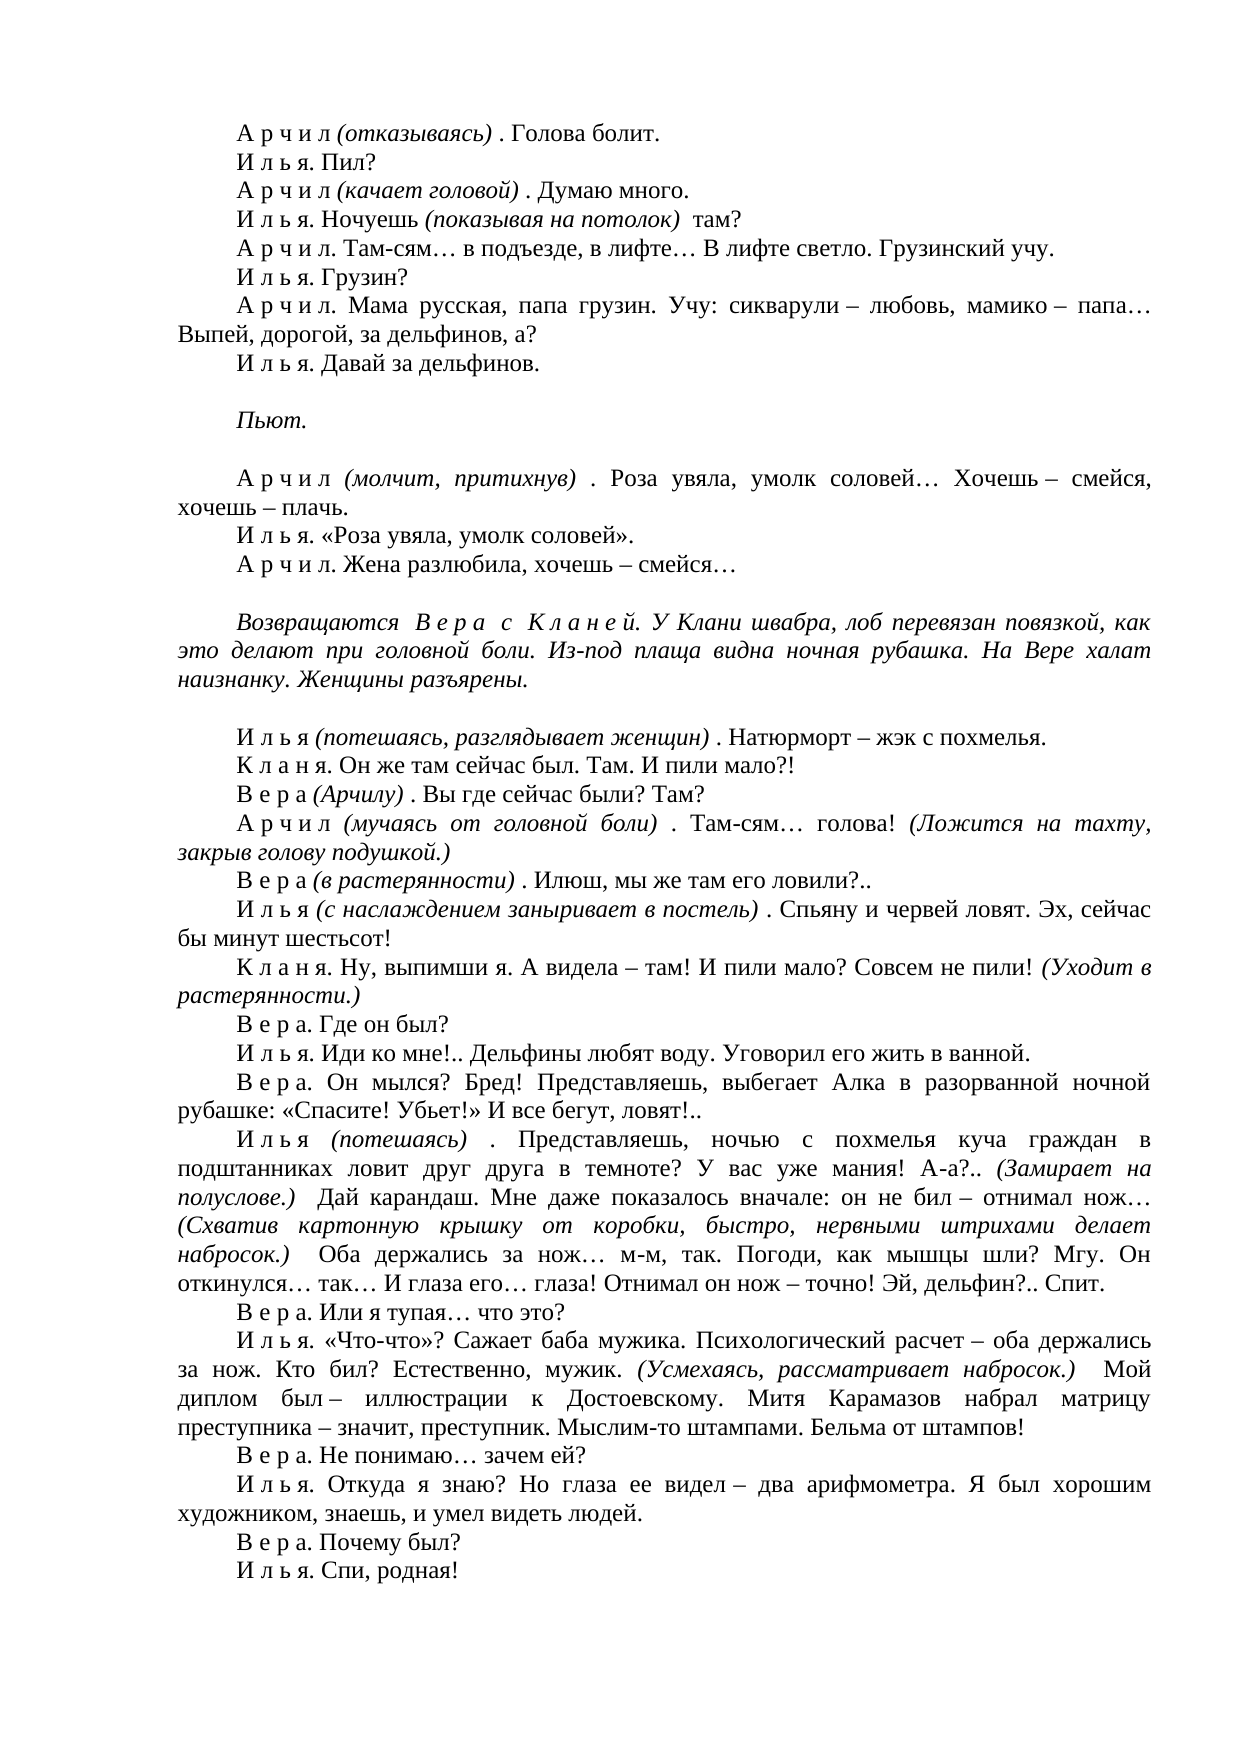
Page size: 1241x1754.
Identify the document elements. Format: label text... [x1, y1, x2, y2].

text И л ь я. «Что-что»? Сажает баба мужика. Психологический расчет – оба держались за нож. Кто бил? Естественно, мужик. (Усмехаясь, рассматривает набросок.) Мой диплом был – иллюстрации к Достоевскому. Митя Карамазов набрал матрицу преступника – значит, преступник. Мыслим-то штампами. Бельма от штампов! [177, 1326, 1152, 1441]
text И л ь я. Грузин? [177, 262, 1152, 291]
text И л ь я. «Роза увяла, умолк соловей». [177, 521, 1152, 549]
text И л ь я. Ночуешь (показывая на потолок) там? [177, 204, 1152, 233]
text К л а н я. Он же там сейчас был. Там. И пили мало?! [177, 751, 1152, 779]
text В е р а. Почему был? [177, 1527, 1152, 1556]
text И л ь я. Пил? [177, 147, 1152, 176]
text А р ч и л. Мама русская, папа грузин. Учу: сикварули – любовь, мамико – папа… Выпей, дорогой, за дельфинов, а? [177, 291, 1152, 348]
text И л ь я (потешаясь) . Представляешь, ночью с похмелья куча граждан в подштанниках ловит друг друга в темноте? У вас уже мания! А-а?.. (Замирает на полуслове.) Дай карандаш. Мне даже показалось вначале: он не бил – отнимал нож… (Схватив картонную крышку от коробки, быстро, нервными штрихами делает набросок.) Оба держались за нож… м-м, так. Погоди, как мышцы шли? Мгу. Он откинулся… так… И глаза его… глаза! Отнимал он нож – точно! Эй, дельфин?.. Спит. [177, 1124, 1152, 1297]
text А р ч и л (качает головой) . Думаю много. [177, 176, 1152, 204]
text И л ь я. Откуда я знаю? Но глаза ее видел – два арифмометра. Я был хорошим художником, знаешь, и умел видеть людей. [177, 1469, 1152, 1527]
text А р ч и л. Там-сям… в подъезде, в лифте… В лифте светло. Грузинский учу. [177, 233, 1152, 262]
text И л ь я. Спи, родная! [177, 1556, 1152, 1584]
text А р ч и л (мучаясь от головной боли) . Там-сям… голова! (Ложится на тахту, закрыв голову подушкой.) [177, 808, 1152, 866]
text А р ч и л (молчит, притихнув) . Роза увяла, умолк соловей… Хочешь – смейся, хочешь – плачь. [177, 463, 1152, 521]
text Возвращаются В е р а с К л а н е й. У Клани швабра, лоб перевязан повязкой, как это делают при головной боли. Из-под плаща видна ночная рубашка. На Вере халат наизнанку. Женщины разъярены. [177, 607, 1152, 693]
text В е р а. Он мылся? Бред! Представляешь, выбегает Алка в разорванной ночной рубашке: «Спасите! Убьет!» И все бегут, ловят!.. [177, 1067, 1152, 1124]
text И л ь я. Давай за дельфинов. [177, 348, 1152, 377]
text И л ь я. Иди ко мне!.. Дельфины любят воду. Уговорил его жить в ванной. [177, 1038, 1152, 1067]
text Пьют. [177, 406, 1152, 434]
text А р ч и л (отказываясь) . Голова болит. [177, 118, 1152, 147]
text В е р а. Не понимаю… зачем ей? [177, 1441, 1152, 1469]
text А р ч и л. Жена разлюбила, хочешь – смейся… [177, 549, 1152, 578]
text К л а н я. Ну, выпимши я. А видела – там! И пили мало? Совсем не пили! (Уходит в растерянности.) [177, 952, 1152, 1009]
text В е р а (Арчилу) . Вы где сейчас были? Там? [177, 779, 1152, 808]
text И л ь я (потешаясь, разглядывает женщин) . Натюрморт – жэк с похмелья. [177, 722, 1152, 751]
text В е р а (в растерянности) . Илюш, мы же там его ловили?.. [177, 866, 1152, 894]
text В е р а. Или я тупая… что это? [177, 1297, 1152, 1326]
text И л ь я (с наслаждением заныривает в постель) . Спьяну и червей ловят. Эх, сейчас бы минут шестьсот! [177, 894, 1152, 952]
text В е р а. Где он был? [177, 1009, 1152, 1038]
